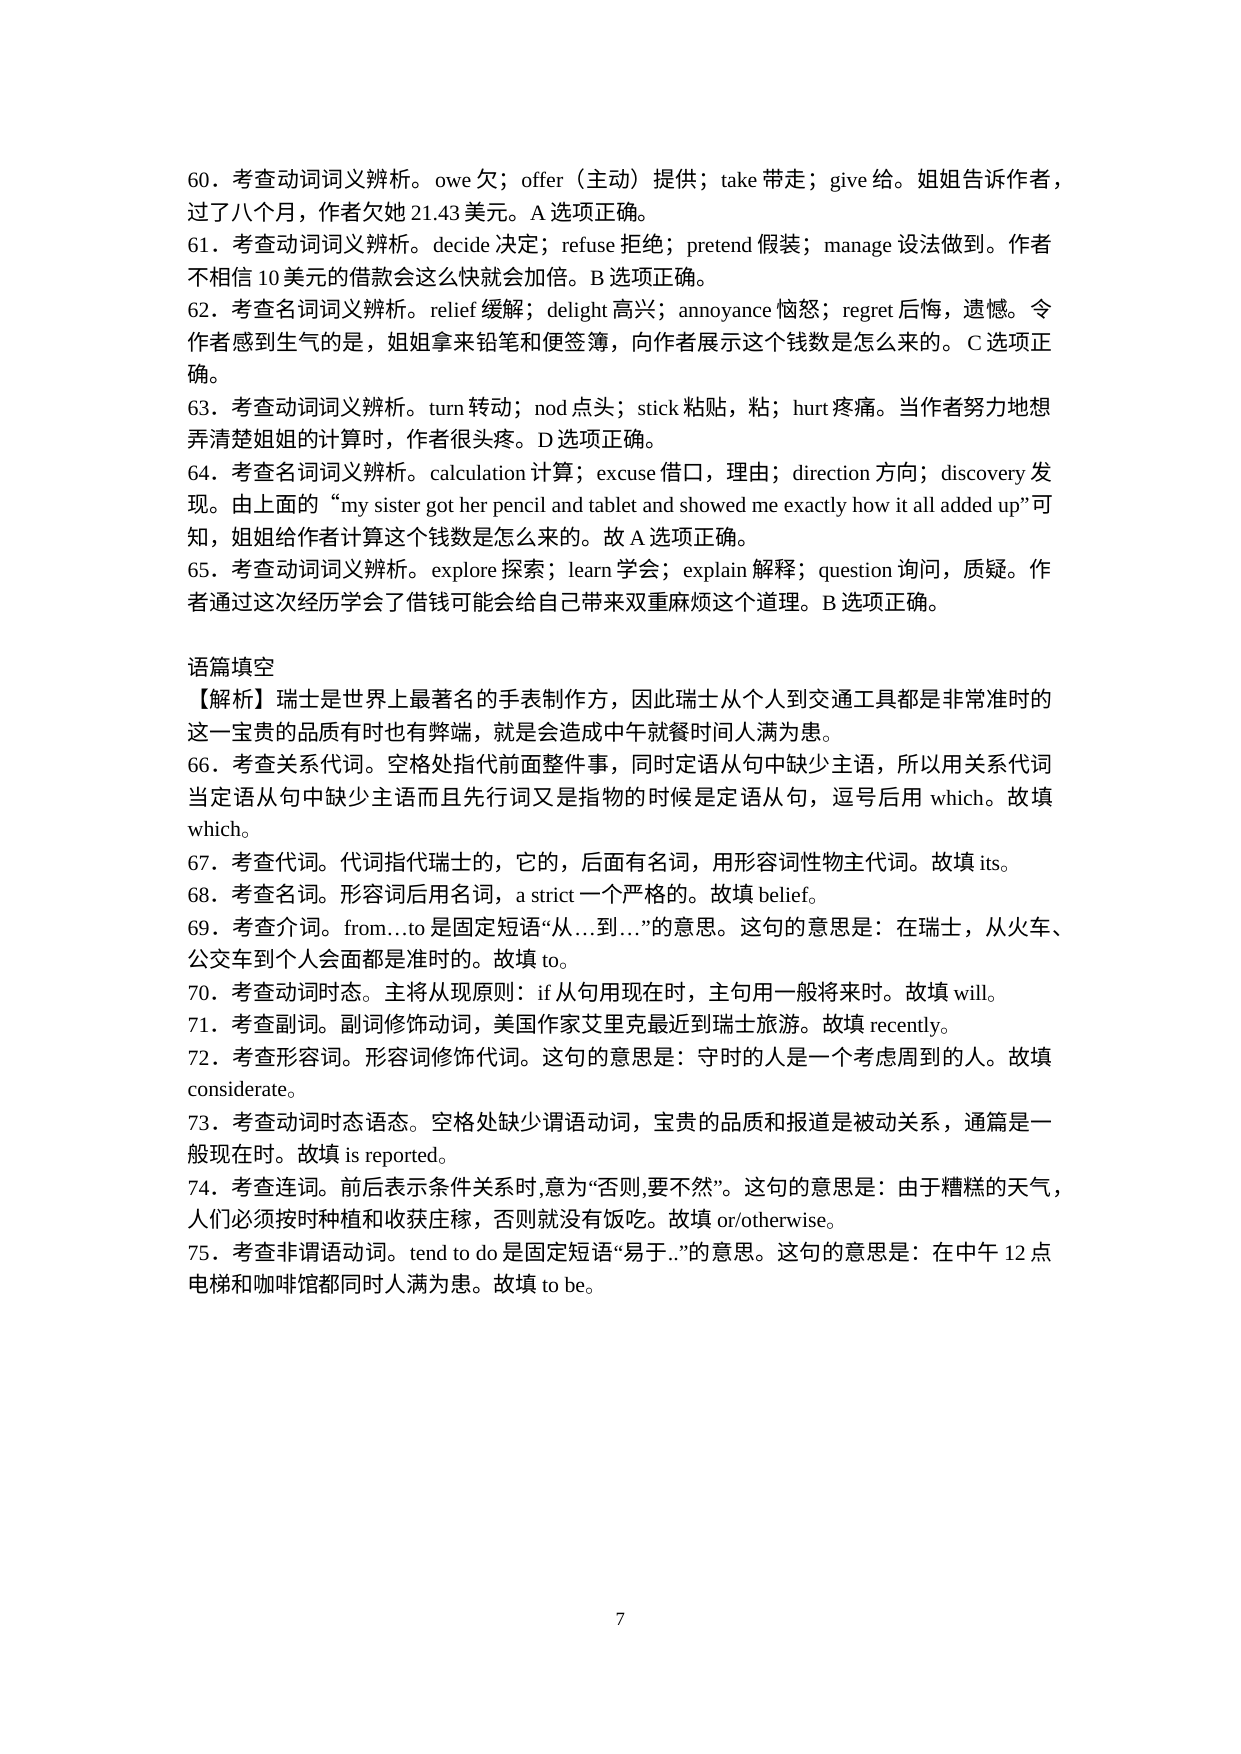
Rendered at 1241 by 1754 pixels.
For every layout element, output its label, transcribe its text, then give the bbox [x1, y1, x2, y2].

text 64．考查名词词义辨析。calculation计算；excuse借口，理由；direction方向；discovery发现。由上面的“my sister got her pencil and tablet and showed me exactly how it all added up”可知，姐姐给作者计算这个钱数是怎么来的。故A选项正确。 [187, 454, 1053, 552]
text 63．考查动词词义辨析。turn转动；nod点头；stick粘贴，粘；hurt疼痛。当作者努力地想弄清楚姐姐的计算时，作者很头疼。D选项正确。 [187, 389, 1053, 454]
text 73．考查动词时态语态。空格处缺少谓语动词，宝贵的品质和报道是被动关系，通篇是一般现在时。故填is reported。 [187, 1104, 1053, 1169]
text 74．考查连词。前后表示条件关系时,意为“否则,要不然”。这句的意思是：由于糟糕的天气，人们必须按时种植和收获庄稼，否则就没有饭吃。故填or/otherwise。 [187, 1169, 1053, 1234]
text 61．考查动词词义辨析。decide决定；refuse拒绝；pretend假装；manage设法做到。作者不相信10美元的借款会这么快就会加倍。B选项正确。 [187, 227, 1053, 292]
text 60．考查动词词义辨析。owe欠；offer（主动）提供；take带走；give给。姐姐告诉作者，过了八个月，作者欠她21.43美元。A选项正确。 [187, 162, 1053, 227]
text 65．考查动词词义辨析。explore探索；learn学会；explain解释；question询问，质疑。作者通过这次经历学会了借钱可能会给自己带来双重麻烦这个道理。B选项正确。 [187, 552, 1053, 617]
text 72．考查形容词。形容词修饰代词。这句的意思是：守时的人是一个考虑周到的人。故填considerate。 [187, 1039, 1053, 1104]
text 62．考查名词词义辨析。relief缓解；delight高兴；annoyance恼怒；regret后悔，遗憾。令作者感到生气的是，姐姐拿来铅笔和便签簿，向作者展示这个钱数是怎么来的。C选项正确。 [187, 292, 1053, 389]
text 75．考查非谓语动词。tend to do是固定短语“易于..”的意思。这句的意思是：在中午12点电梯和咖啡馆都同时人满为患。故填to be。 [187, 1234, 1053, 1299]
text 71．考查副词。副词修饰动词，美国作家艾里克最近到瑞士旅游。故填recently。 [187, 1007, 1053, 1039]
text 69．考查介词。from…to是固定短语“从…到…”的意思。这句的意思是：在瑞士，从火车、公交车到个人会面都是准时的。故填to。 [187, 909, 1053, 974]
text 70．考查动词时态。主将从现原则：if从句用现在时，主句用一般将来时。故填will。 [187, 974, 1053, 1007]
text 【解析】瑞士是世界上最著名的手表制作方，因此瑞士从个人到交通工具都是非常准时的，这一宝贵的品质有时也有弊端，就是会造成中午就餐时间人满为患。 [187, 682, 1053, 747]
text 66．考查关系代词。空格处指代前面整件事，同时定语从句中缺少主语，所以用关系代词。当定语从句中缺少主语而且先行词又是指物的时候是定语从句，逗号后用which。故填which。 [187, 747, 1053, 844]
text 68．考查名词。形容词后用名词，a strict一个严格的。故填belief。 [187, 877, 1053, 909]
text 语篇填空 [187, 649, 1053, 682]
text 67．考查代词。代词指代瑞士的，它的，后面有名词，用形容词性物主代词。故填its。 [187, 844, 1053, 877]
